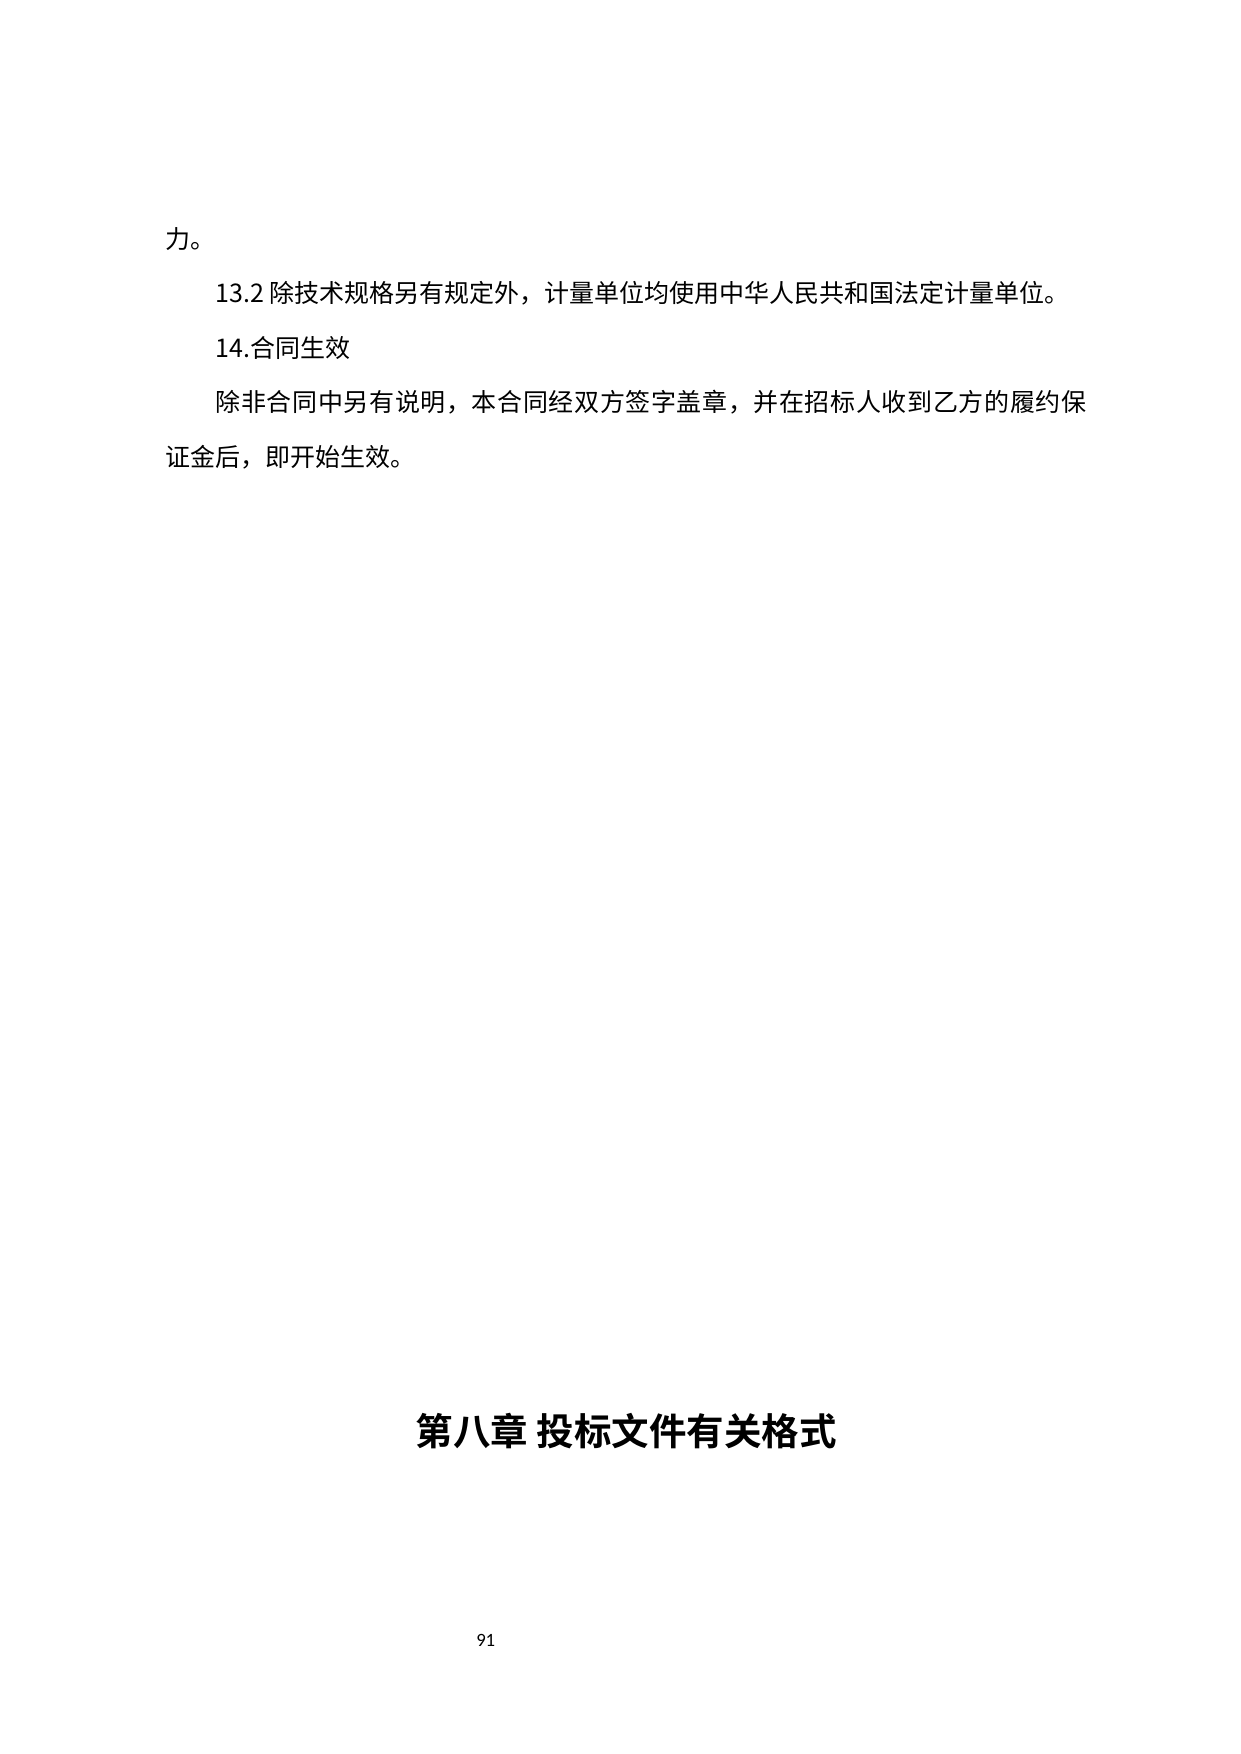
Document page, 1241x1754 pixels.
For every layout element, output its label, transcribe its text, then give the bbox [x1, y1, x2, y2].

text 14.合同生效 [165, 328, 1087, 364]
text 第八章 投标文件有关格式 [165, 1397, 1087, 1462]
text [165, 219, 1087, 256]
text 13.2 除技术规格另有规定外，计量单位均使用中华人民共和国法定计量单位。 [165, 274, 1087, 310]
text 除非合同中另有说明，本合同经双方签字盖章，并在招标人收到乙方的履约保证金后，即开始生效。 [165, 383, 1087, 473]
